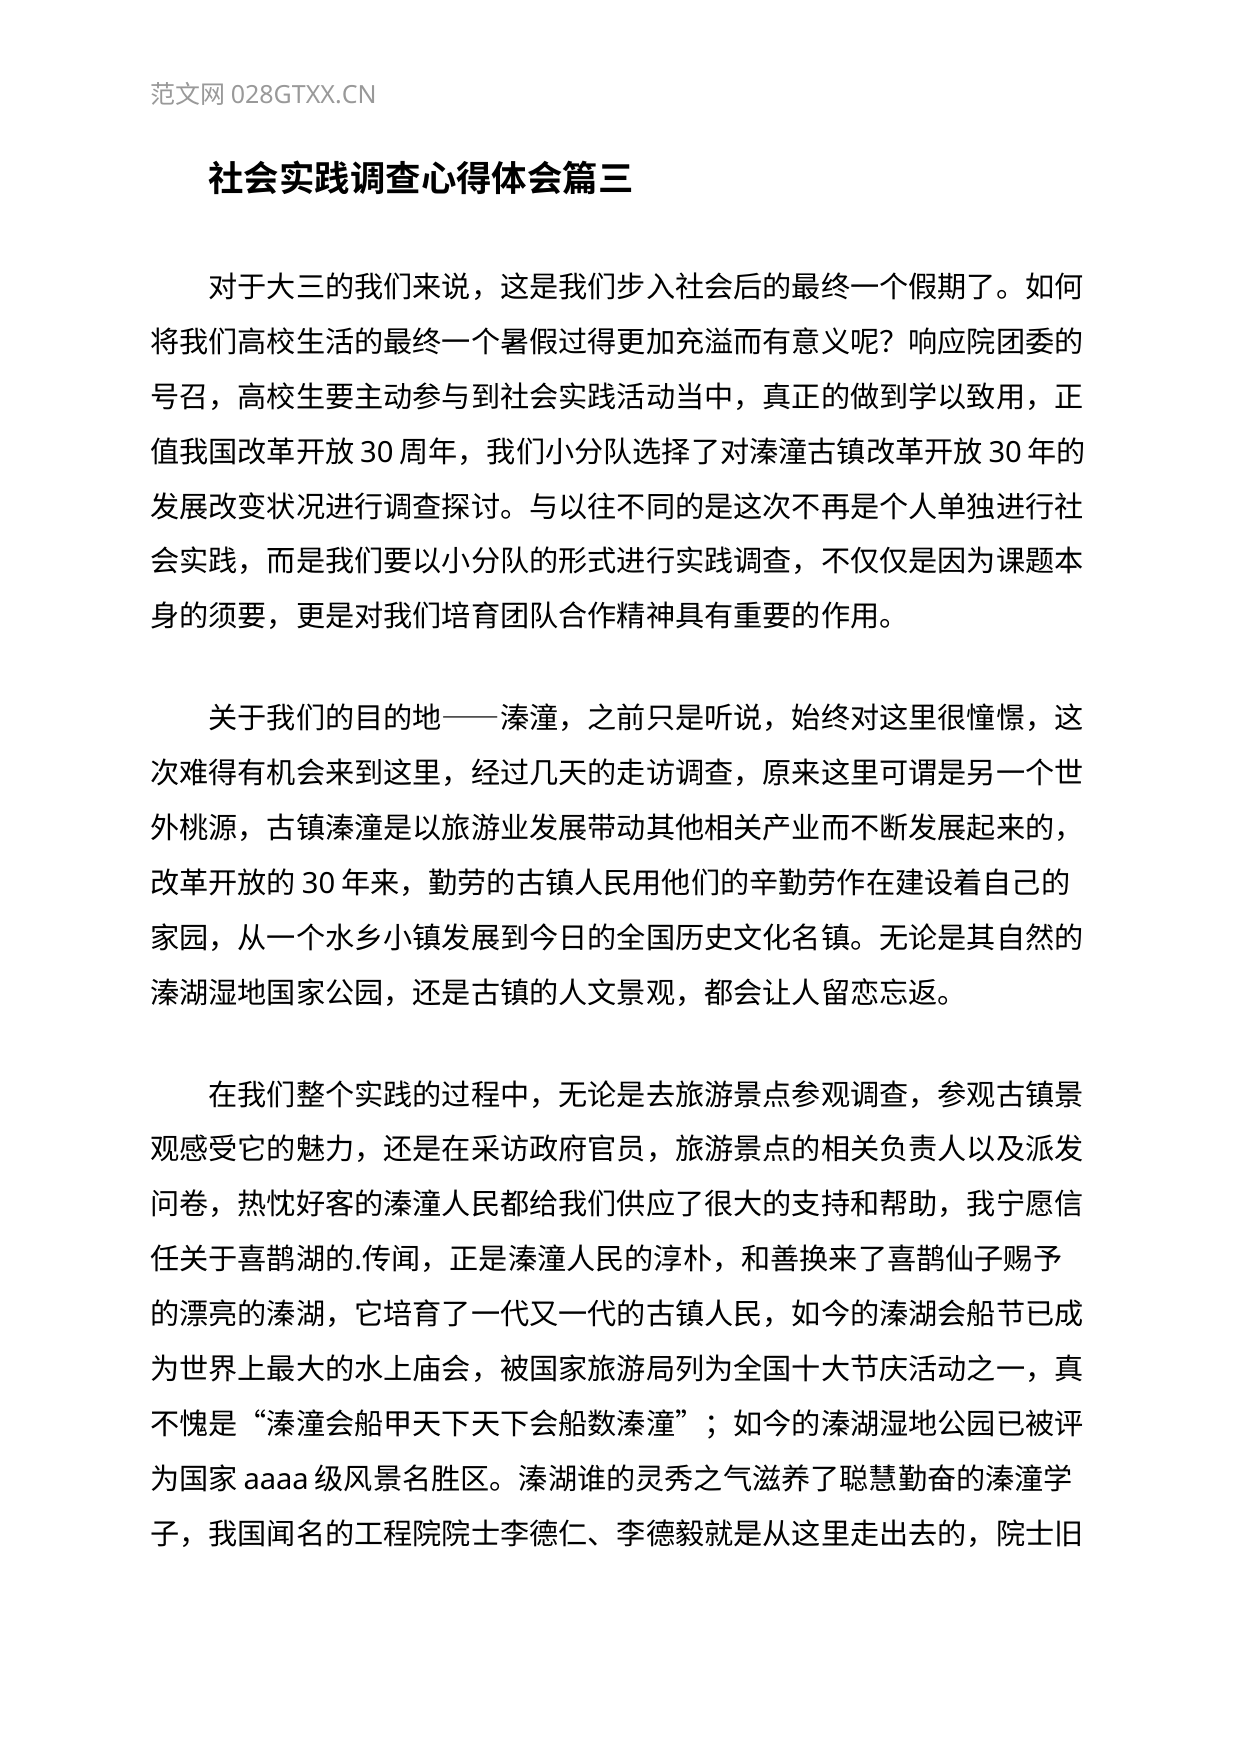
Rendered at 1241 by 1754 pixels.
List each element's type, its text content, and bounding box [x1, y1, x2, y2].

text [150, 1071, 1090, 1553]
text 社会实践调查心得体会篇三 [150, 150, 1090, 201]
text 关于我们的目的地——溱潼，之前只是听说，始终对这里很憧憬，这次难得有机会来到这里，经过几天的走访调查，原来这里可谓是另一个世外桃源，古镇溱潼是以旅游业发展带动其他相关产业而不断发展起来的，改革开放的30年来，勤劳的古镇人民用他们的辛勤劳作在建设着自己的家园，从一个水乡小镇发展到今日的全国历史文化名镇。无论是其自然的溱湖湿地国家公园，还是古镇的人文景观，都会让人留恋忘返。 [150, 695, 1090, 1012]
text 对于大三的我们来说，这是我们步入社会后的最终一个假期了。如何将我们高校生活的最终一个暑假过得更加充溢而有意义呢？响应院团委的号召，高校生要主动参与到社会实践活动当中，真正的做到学以致用，正值我国改革开放30周年，我们小分队选择了对溱潼古镇改革开放30年的发展改变状况进行调查探讨。与以往不同的是这次不再是个人单独进行社会实践，而是我们要以小分队的形式进行实践调查，不仅仅是因为课题本身的须要，更是对我们培育团队合作精神具有重要的作用。 [150, 263, 1090, 635]
